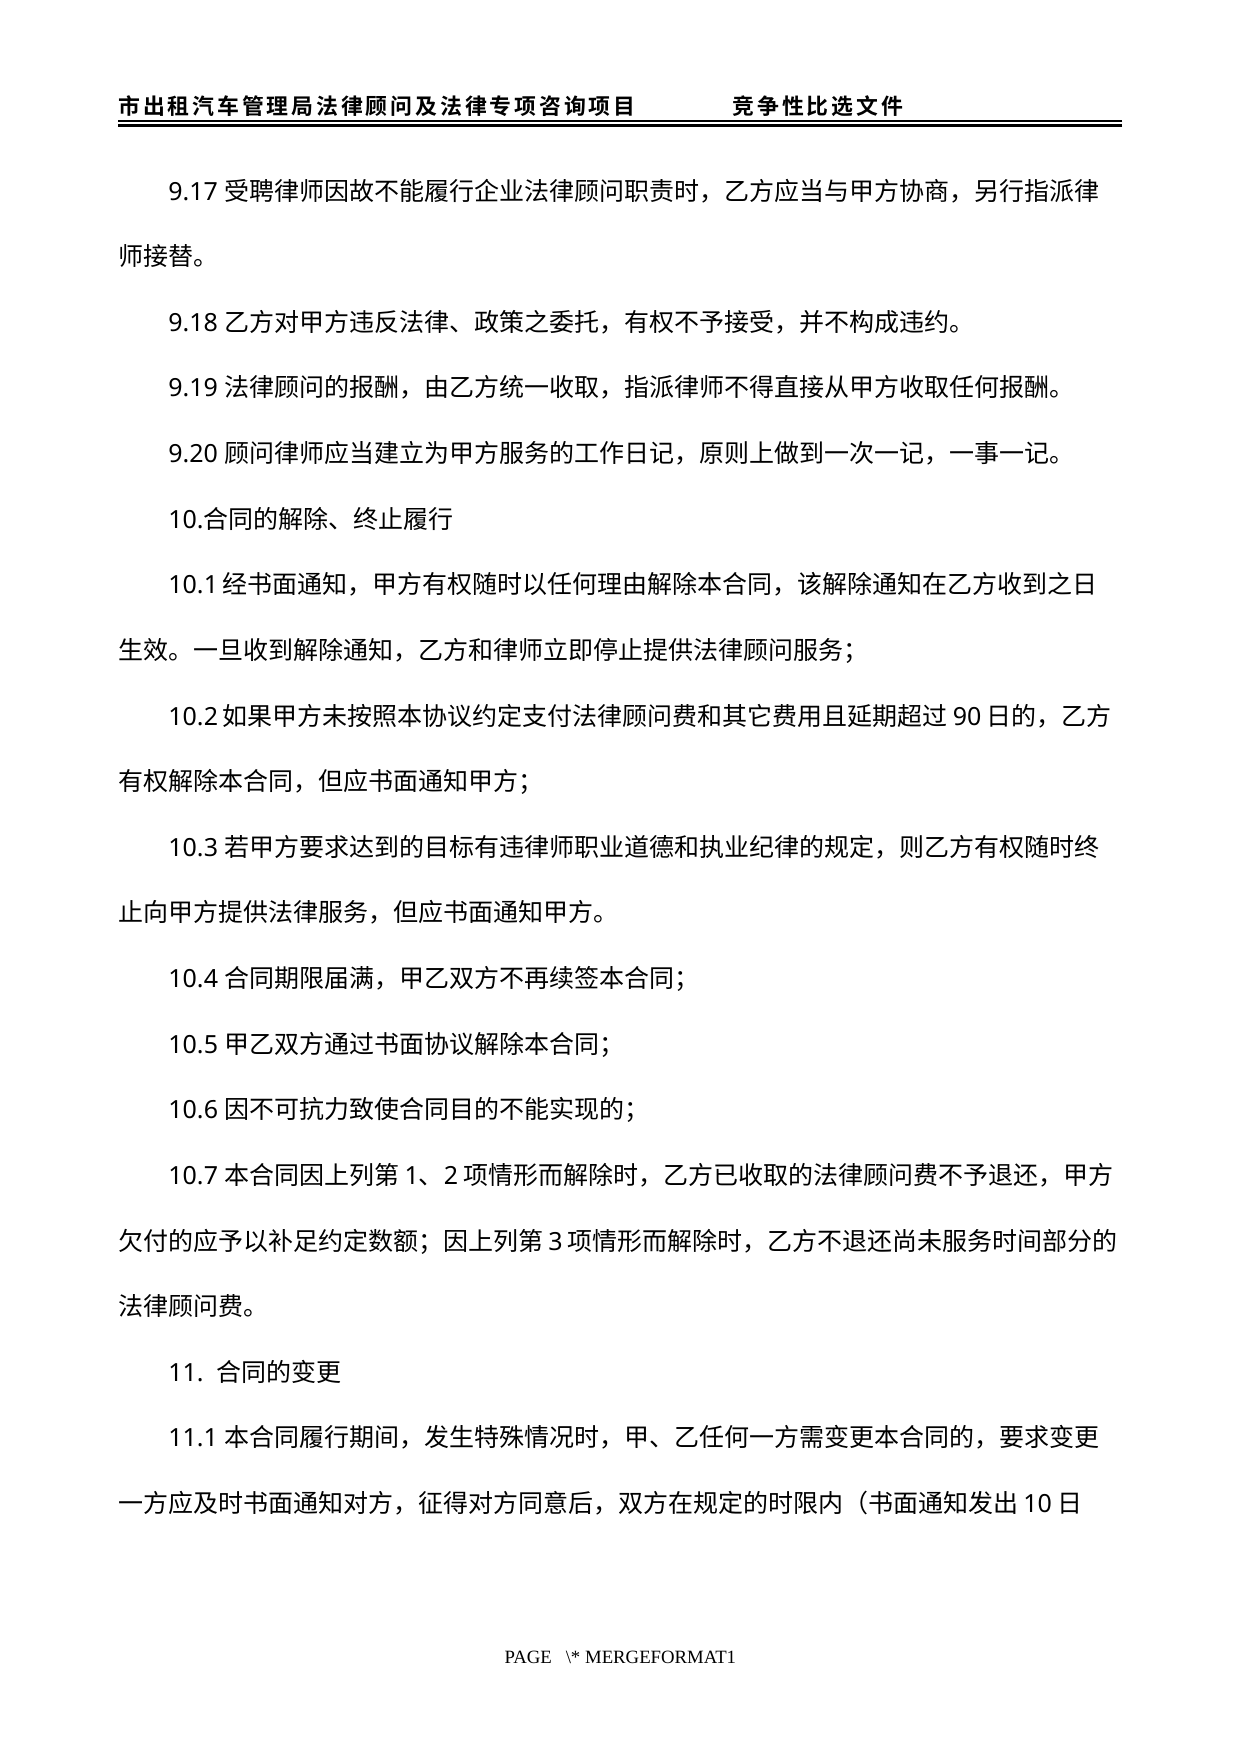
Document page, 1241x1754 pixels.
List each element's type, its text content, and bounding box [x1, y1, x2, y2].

text 10.7 本合同因上列第1、2项情形而解除时，乙方已收取的法律顾问费不予退还，甲方欠付的应予以补足约定数额；因上列第3项情形而解除时，乙方不退还尚未服务时间部分的法律顾问费。 [118, 1141, 1122, 1338]
text 9.17 受聘律师因故不能履行企业法律顾问职责时，乙方应当与甲方协商，另行指派律师接替。 [118, 156, 1122, 288]
text 10.2如果甲方未按照本协议约定支付法律顾问费和其它费用且延期超过90日的，乙方有权解除本合同，但应书面通知甲方； [118, 681, 1122, 813]
text 10.6 因不可抗力致使合同目的不能实现的； [118, 1075, 1122, 1141]
text 9.20 顾问律师应当建立为甲方服务的工作日记，原则上做到一次一记，一事一记。 [118, 419, 1122, 484]
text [118, 1403, 1122, 1534]
text 9.18 乙方对甲方违反法律、政策之委托，有权不予接受，并不构成违约。 [118, 288, 1122, 353]
text 10.合同的解除、终止履行 [118, 484, 1122, 550]
text 10.5 甲乙双方通过书面协议解除本合同； [118, 1009, 1122, 1075]
text 10.1经书面通知，甲方有权随时以任何理由解除本合同，该解除通知在乙方收到之日生效。一旦收到解除通知，乙方和律师立即停止提供法律顾问服务； [118, 550, 1122, 681]
text 11. 合同的变更 [118, 1338, 1122, 1403]
text 10.3 若甲方要求达到的目标有违律师职业道德和执业纪律的规定，则乙方有权随时终止向甲方提供法律服务，但应书面通知甲方。 [118, 813, 1122, 944]
text 10.4 合同期限届满，甲乙双方不再续签本合同； [118, 944, 1122, 1009]
text 9.19 法律顾问的报酬，由乙方统一收取，指派律师不得直接从甲方收取任何报酬。 [118, 353, 1122, 419]
